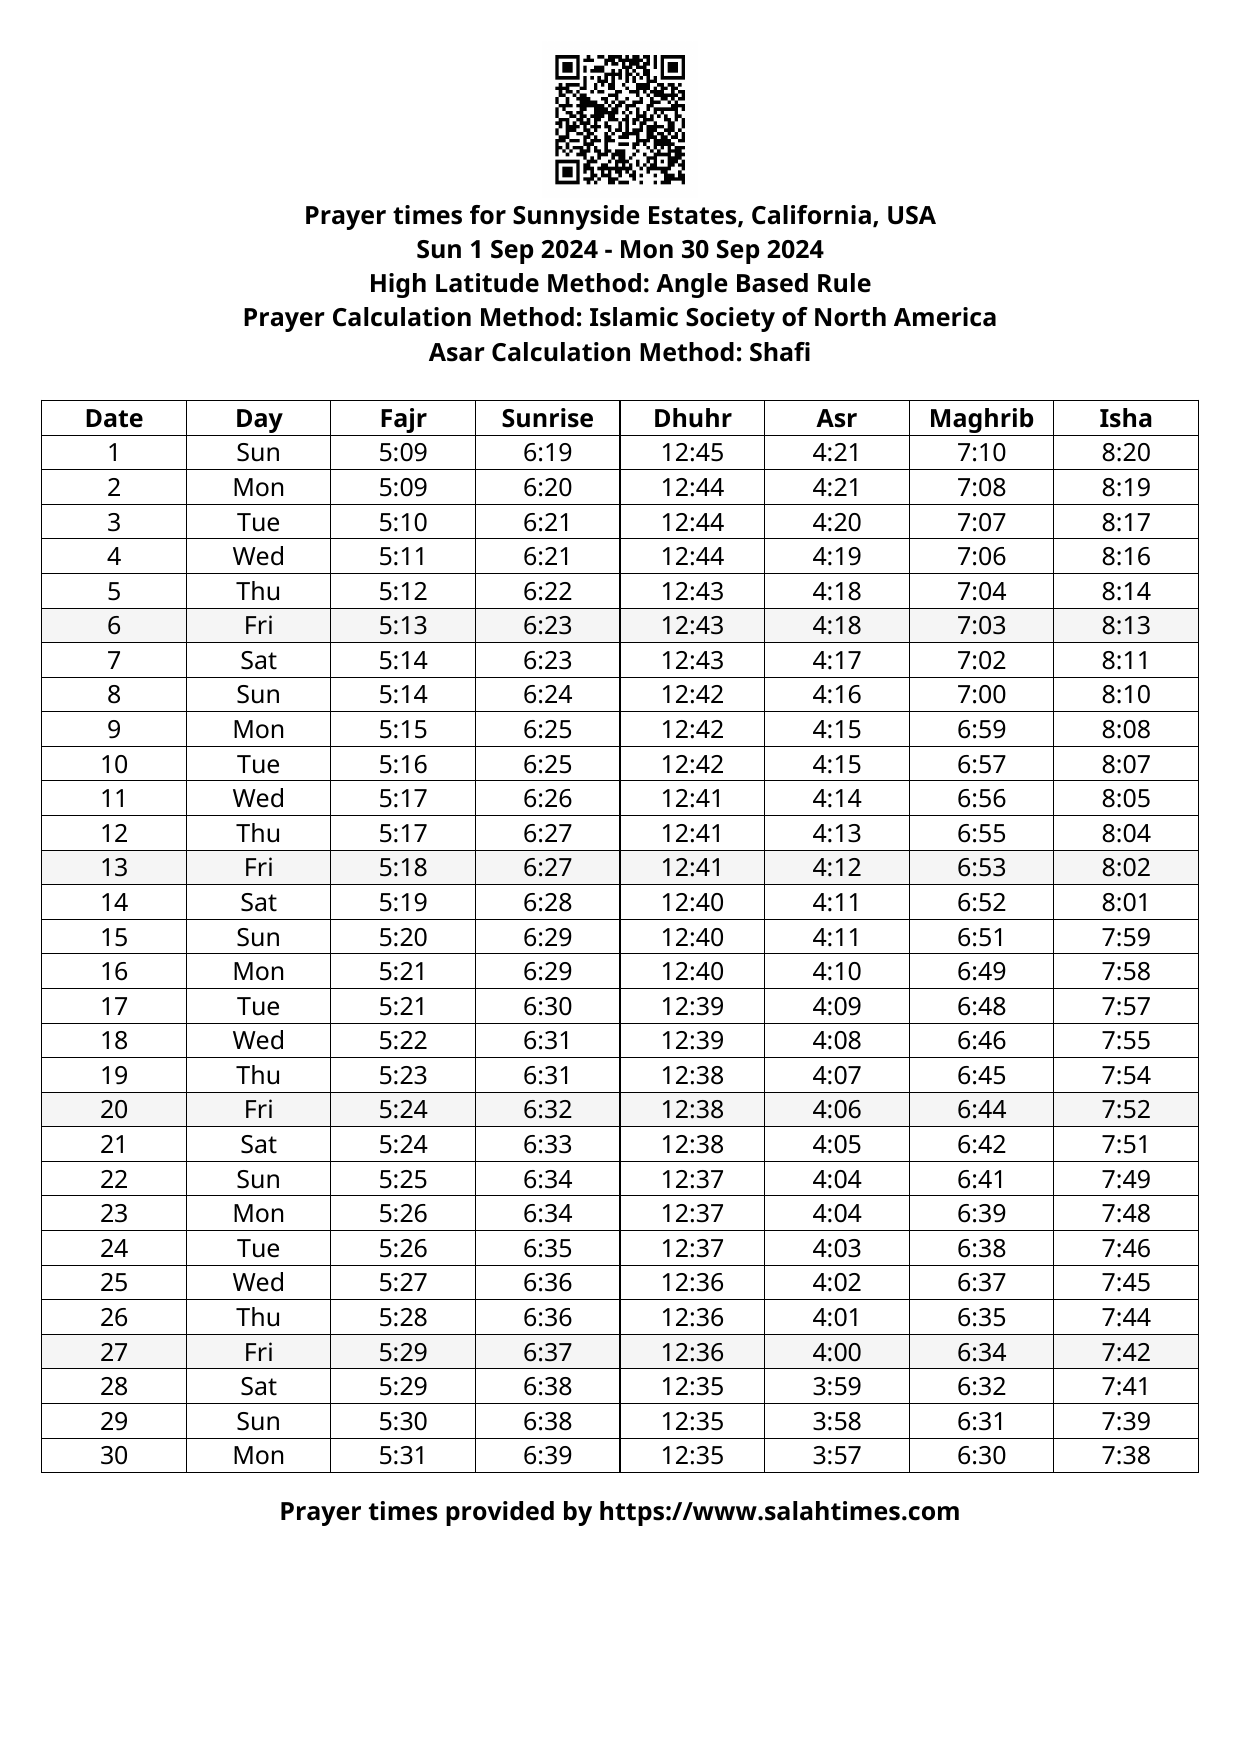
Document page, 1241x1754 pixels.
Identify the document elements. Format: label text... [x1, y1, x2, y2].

table_cell 8:16 [1054, 539, 1198, 573]
table_cell 6:28 [476, 885, 619, 919]
table_cell 7:06 [910, 539, 1053, 573]
table_cell 21 [42, 1127, 186, 1161]
text High Latitude Method: Angle Based Rule [42, 266, 1198, 300]
table_cell 22 [42, 1162, 186, 1195]
table_cell 6:32 [910, 1369, 1053, 1403]
table_cell 6 [42, 609, 186, 642]
table_cell 6:57 [910, 747, 1053, 780]
table_cell 26 [42, 1300, 186, 1334]
table_cell 4:11 [765, 920, 909, 953]
table_cell 4:17 [765, 643, 909, 677]
table_cell 6:41 [910, 1162, 1053, 1195]
table_cell 6:25 [476, 747, 619, 780]
table_cell 4:12 [765, 851, 909, 884]
table_cell 5:21 [331, 989, 475, 1022]
table_cell 4:13 [765, 816, 909, 849]
table_cell 4:18 [765, 574, 909, 607]
table_header Sunrise [476, 401, 619, 434]
table_cell 16 [42, 954, 186, 988]
table_cell 8 [42, 678, 186, 711]
table_cell 3:57 [765, 1439, 909, 1472]
table_cell 12:40 [621, 954, 764, 988]
table_cell 5:13 [331, 609, 475, 642]
table_cell Sat [187, 885, 330, 919]
table_cell 8:02 [1054, 851, 1198, 884]
table_cell 12:35 [621, 1369, 764, 1403]
table_cell 4:04 [765, 1196, 909, 1230]
table_cell 5:10 [331, 505, 475, 538]
table_header Isha [1054, 401, 1198, 434]
table_cell 4:19 [765, 539, 909, 573]
table_cell 12:44 [621, 505, 764, 538]
table_cell 1 [42, 436, 186, 469]
table_cell 5:26 [331, 1231, 475, 1264]
table_cell 6:20 [476, 470, 619, 504]
table_cell 6:37 [476, 1335, 619, 1368]
table_cell Fri [187, 609, 330, 642]
table_cell 7:46 [1054, 1231, 1198, 1264]
table_cell 5:19 [331, 885, 475, 919]
table_cell 7:10 [910, 436, 1053, 469]
table_header Fajr [331, 401, 475, 434]
table_cell 12:41 [621, 781, 764, 815]
table_cell 7:39 [1054, 1404, 1198, 1437]
table_cell 27 [42, 1335, 186, 1368]
table_cell 15 [42, 920, 186, 953]
table_cell 6:59 [910, 712, 1053, 746]
table_cell 30 [42, 1439, 186, 1472]
table_cell 12:37 [621, 1231, 764, 1264]
table_cell 9 [42, 712, 186, 746]
table_cell 10 [42, 747, 186, 780]
table_cell 7:54 [1054, 1058, 1198, 1092]
table_cell 5:29 [331, 1335, 475, 1368]
table_cell Mon [187, 1439, 330, 1472]
table_cell 8:08 [1054, 712, 1198, 746]
table_cell 12:43 [621, 574, 764, 607]
table_cell 5:24 [331, 1093, 475, 1126]
table_cell 7:41 [1054, 1369, 1198, 1403]
table_header Maghrib [910, 401, 1053, 434]
table_cell 6:52 [910, 885, 1053, 919]
table_cell 12:45 [621, 436, 764, 469]
table_cell 7:55 [1054, 1024, 1198, 1057]
table_cell 12:40 [621, 885, 764, 919]
table_cell 5:20 [331, 920, 475, 953]
table_cell 4:21 [765, 436, 909, 469]
table_cell 7:48 [1054, 1196, 1198, 1230]
table_cell 28 [42, 1369, 186, 1403]
table_cell 12:38 [621, 1058, 764, 1092]
table_cell 6:51 [910, 920, 1053, 953]
table_cell 12:44 [621, 470, 764, 504]
table_cell 12:40 [621, 920, 764, 953]
table_cell 12:41 [621, 851, 764, 884]
table_cell 6:34 [476, 1196, 619, 1230]
table_cell 6:38 [476, 1369, 619, 1403]
table_cell Thu [187, 1058, 330, 1092]
table_cell 14 [42, 885, 186, 919]
table_cell 12:37 [621, 1196, 764, 1230]
table_cell 6:45 [910, 1058, 1053, 1092]
table_cell 6:39 [476, 1439, 619, 1472]
table_cell 7:00 [910, 678, 1053, 711]
table_cell 6:39 [910, 1196, 1053, 1230]
table_cell Mon [187, 954, 330, 988]
table_cell Mon [187, 470, 330, 504]
table_cell 12:43 [621, 643, 764, 677]
table_cell 7 [42, 643, 186, 677]
table_cell 5:25 [331, 1162, 475, 1195]
table_cell 5:12 [331, 574, 475, 607]
table_cell 5:09 [331, 470, 475, 504]
table_cell 6:38 [910, 1231, 1053, 1264]
table_cell 13 [42, 851, 186, 884]
table_cell 8:14 [1054, 574, 1198, 607]
table_cell 19 [42, 1058, 186, 1092]
table_cell Wed [187, 1024, 330, 1057]
table_cell 12:36 [621, 1266, 764, 1299]
table_cell 5:09 [331, 436, 475, 469]
table_cell 6:33 [476, 1127, 619, 1161]
table_cell 4:15 [765, 712, 909, 746]
table_cell 5:29 [331, 1369, 475, 1403]
table_cell 12:36 [621, 1300, 764, 1334]
table_cell 3:59 [765, 1369, 909, 1403]
table_cell 12:43 [621, 609, 764, 642]
table_cell 12:39 [621, 1024, 764, 1057]
table_cell 6:31 [910, 1404, 1053, 1437]
table_cell Sun [187, 920, 330, 953]
table_cell 12:38 [621, 1127, 764, 1161]
text Asar Calculation Method: Shafi [42, 334, 1198, 368]
table_cell 25 [42, 1266, 186, 1299]
table_cell 4:04 [765, 1162, 909, 1195]
table_cell 4:03 [765, 1231, 909, 1264]
table_cell 18 [42, 1024, 186, 1057]
table_cell 5:17 [331, 816, 475, 849]
table_cell 2 [42, 470, 186, 504]
table_cell Wed [187, 539, 330, 573]
table_cell 7:42 [1054, 1335, 1198, 1368]
table_cell 8:19 [1054, 470, 1198, 504]
table_cell 6:37 [910, 1266, 1053, 1299]
table_cell Thu [187, 816, 330, 849]
table_cell 6:44 [910, 1093, 1053, 1126]
table_cell 4:14 [765, 781, 909, 815]
table_cell 12:36 [621, 1335, 764, 1368]
table_cell 6:42 [910, 1127, 1053, 1161]
table_cell 5:30 [331, 1404, 475, 1437]
table_cell Sat [187, 1369, 330, 1403]
table_cell Sat [187, 643, 330, 677]
table_cell 6:36 [476, 1300, 619, 1334]
table_cell 4:21 [765, 470, 909, 504]
table_cell 5:11 [331, 539, 475, 573]
table_cell Tue [187, 505, 330, 538]
table_cell 4:11 [765, 885, 909, 919]
table_cell 12:42 [621, 712, 764, 746]
table_cell Wed [187, 781, 330, 815]
table_cell 6:31 [476, 1024, 619, 1057]
table_cell Tue [187, 989, 330, 1022]
table_cell 4:07 [765, 1058, 909, 1092]
table_cell 4 [42, 539, 186, 573]
table_cell 8:11 [1054, 643, 1198, 677]
table_cell 6:56 [910, 781, 1053, 815]
table_cell 8:10 [1054, 678, 1198, 711]
table_cell 23 [42, 1196, 186, 1230]
table_cell 12:42 [621, 678, 764, 711]
table_cell 5:18 [331, 851, 475, 884]
table_cell 4:16 [765, 678, 909, 711]
table_cell 6:48 [910, 989, 1053, 1022]
table_cell 12:37 [621, 1162, 764, 1195]
table_cell 7:03 [910, 609, 1053, 642]
table_cell 8:20 [1054, 436, 1198, 469]
table_cell 7:59 [1054, 920, 1198, 953]
table_header Day [187, 401, 330, 434]
table_cell 17 [42, 989, 186, 1022]
table_cell 11 [42, 781, 186, 815]
table_cell 8:07 [1054, 747, 1198, 780]
table_cell 6:34 [910, 1335, 1053, 1368]
text Prayer times provided by https://www.salahtimes.com [42, 1494, 1198, 1528]
table_cell 12:44 [621, 539, 764, 573]
table_cell 12:42 [621, 747, 764, 780]
table_cell 6:29 [476, 954, 619, 988]
table_cell Sun [187, 1404, 330, 1437]
table_cell 6:25 [476, 712, 619, 746]
table_cell 5:15 [331, 712, 475, 746]
table_cell 6:22 [476, 574, 619, 607]
table_cell Fri [187, 1335, 330, 1368]
table_cell 4:10 [765, 954, 909, 988]
table_cell 7:57 [1054, 989, 1198, 1022]
table_cell 4:20 [765, 505, 909, 538]
table_cell Sun [187, 1162, 330, 1195]
table_cell 5 [42, 574, 186, 607]
table_cell 12:39 [621, 989, 764, 1022]
table_cell 7:04 [910, 574, 1053, 607]
table_header Date [42, 401, 186, 434]
table_cell 6:38 [476, 1404, 619, 1437]
table_cell 12:41 [621, 816, 764, 849]
table_cell 5:16 [331, 747, 475, 780]
table_cell 12:35 [621, 1439, 764, 1472]
table_cell 5:21 [331, 954, 475, 988]
table_cell 6:46 [910, 1024, 1053, 1057]
table_cell 6:24 [476, 678, 619, 711]
table_cell Wed [187, 1266, 330, 1299]
table_cell 5:17 [331, 781, 475, 815]
table_cell 6:49 [910, 954, 1053, 988]
table_cell 8:01 [1054, 885, 1198, 919]
table_cell 5:14 [331, 643, 475, 677]
table_cell 5:23 [331, 1058, 475, 1092]
text Prayer Calculation Method: Islamic Society of North America [42, 300, 1198, 334]
table_cell 7:58 [1054, 954, 1198, 988]
table_cell 6:27 [476, 851, 619, 884]
table_cell 4:08 [765, 1024, 909, 1057]
table_cell 12:38 [621, 1093, 764, 1126]
table_cell Sun [187, 436, 330, 469]
table_cell 5:26 [331, 1196, 475, 1230]
table_cell 6:21 [476, 505, 619, 538]
table_cell 6:35 [910, 1300, 1053, 1334]
table_cell 6:23 [476, 643, 619, 677]
table_cell 5:24 [331, 1127, 475, 1161]
table_cell 8:05 [1054, 781, 1198, 815]
table_cell 7:07 [910, 505, 1053, 538]
table_cell 6:31 [476, 1058, 619, 1092]
table_cell 4:05 [765, 1127, 909, 1161]
table_cell 4:02 [765, 1266, 909, 1299]
table_cell Mon [187, 1196, 330, 1230]
table_cell 3:58 [765, 1404, 909, 1437]
table_cell 20 [42, 1093, 186, 1126]
table_cell 5:31 [331, 1439, 475, 1472]
table_cell 6:27 [476, 816, 619, 849]
table_cell 4:09 [765, 989, 909, 1022]
table_cell 7:38 [1054, 1439, 1198, 1472]
table_cell 24 [42, 1231, 186, 1264]
table_cell 6:53 [910, 851, 1053, 884]
table_cell 5:28 [331, 1300, 475, 1334]
table_cell 12:35 [621, 1404, 764, 1437]
table_cell 12 [42, 816, 186, 849]
table_cell 7:44 [1054, 1300, 1198, 1334]
table_cell Thu [187, 1300, 330, 1334]
table_cell 6:30 [476, 989, 619, 1022]
picture [542, 41, 699, 198]
table_cell 6:36 [476, 1266, 619, 1299]
table_cell 6:32 [476, 1093, 619, 1126]
table_cell Fri [187, 1093, 330, 1126]
table_cell 5:22 [331, 1024, 475, 1057]
text Sun 1 Sep 2024 - Mon 30 Sep 2024 [42, 232, 1198, 266]
table_cell 6:34 [476, 1162, 619, 1195]
table_cell 6:26 [476, 781, 619, 815]
table_cell 6:55 [910, 816, 1053, 849]
table_cell 6:35 [476, 1231, 619, 1264]
table_cell 8:04 [1054, 816, 1198, 849]
table_cell 6:21 [476, 539, 619, 573]
table_cell 3 [42, 505, 186, 538]
table_cell 4:18 [765, 609, 909, 642]
table_cell 6:29 [476, 920, 619, 953]
table_cell 5:14 [331, 678, 475, 711]
table_cell 7:08 [910, 470, 1053, 504]
text Prayer times for Sunnyside Estates, California, USA [42, 198, 1198, 232]
table_header Dhuhr [621, 401, 764, 434]
table_cell 4:01 [765, 1300, 909, 1334]
table_cell 8:17 [1054, 505, 1198, 538]
table_cell 4:06 [765, 1093, 909, 1126]
table_cell Tue [187, 1231, 330, 1264]
table_cell Tue [187, 747, 330, 780]
table_cell 5:27 [331, 1266, 475, 1299]
table_cell Sun [187, 678, 330, 711]
table_cell 7:49 [1054, 1162, 1198, 1195]
table_cell Thu [187, 574, 330, 607]
table_cell 7:45 [1054, 1266, 1198, 1299]
table_header Asr [765, 401, 909, 434]
table_cell Fri [187, 851, 330, 884]
table_cell 6:19 [476, 436, 619, 469]
table_cell 7:02 [910, 643, 1053, 677]
table_cell 29 [42, 1404, 186, 1437]
table_cell 8:13 [1054, 609, 1198, 642]
table_cell 6:30 [910, 1439, 1053, 1472]
table_cell 7:52 [1054, 1093, 1198, 1126]
table_cell 7:51 [1054, 1127, 1198, 1161]
table_cell 6:23 [476, 609, 619, 642]
table_cell Mon [187, 712, 330, 746]
table_cell 4:15 [765, 747, 909, 780]
table_cell 4:00 [765, 1335, 909, 1368]
table_cell Sat [187, 1127, 330, 1161]
